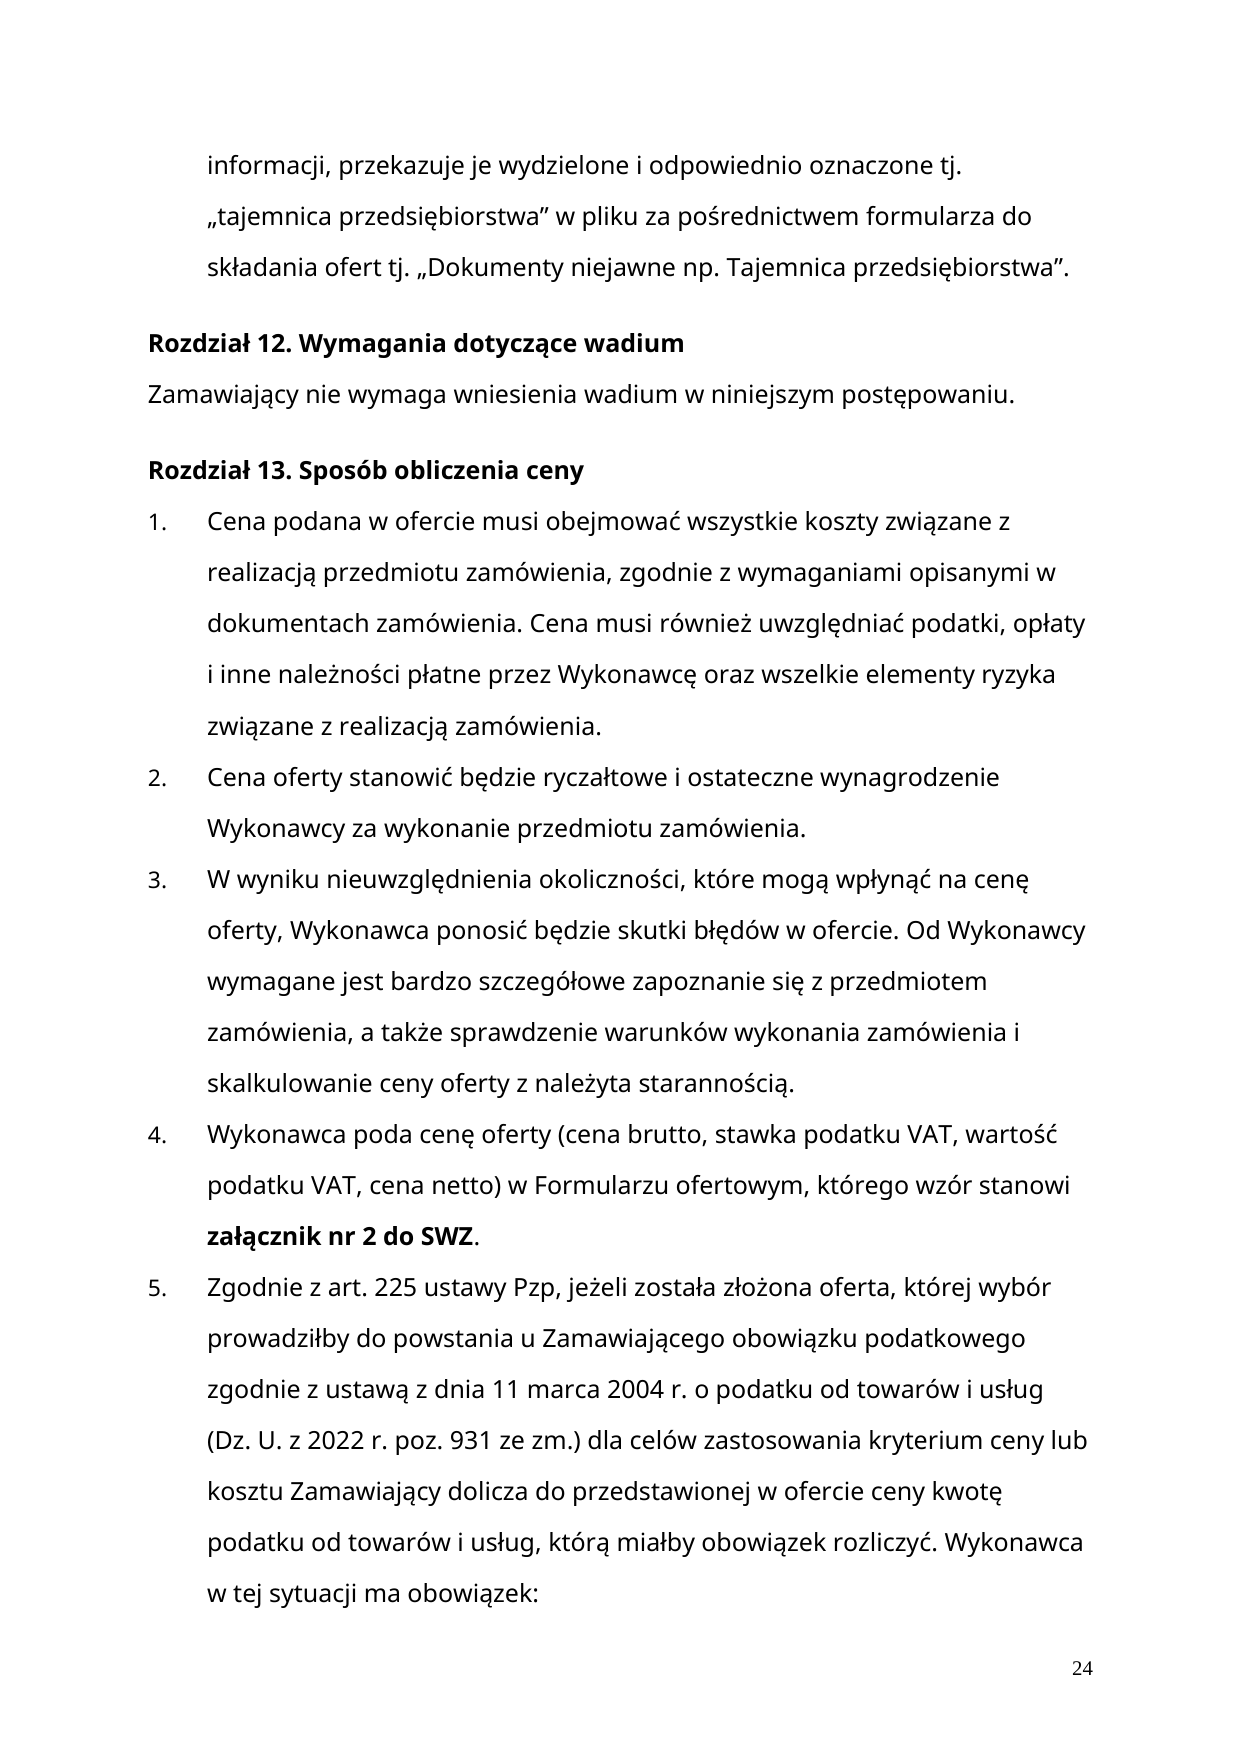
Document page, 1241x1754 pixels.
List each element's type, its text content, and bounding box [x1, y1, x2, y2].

text Zamawiający nie wymaga wniesienia wadium w niniejszym postępowaniu. [148, 377, 1092, 411]
subtitle Rozdział 12. Wymagania dotyczące wadium [148, 326, 1092, 360]
list Cena podana w ofercie musi obejmować wszystkie koszty związane z realizacją przedmiotu zamówienia, zgodnie z wymaganiami opisanymi w dokumentach zamówienia. Cena musi również uwzględniać podatki, opłaty i inne należności płatne przez Wykonawcę oraz wszelkie elementy ryzyka związane z realizacją zamówienia. [148, 504, 1092, 742]
list Wykonawca poda cenę oferty (cena brutto, stawka podatku VAT, wartość podatku VAT, cena netto) w Formularzu ofertowym, którego wzór stanowi załącznik nr 2 do SWZ. [148, 1116, 1092, 1253]
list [148, 148, 1092, 284]
list Cena oferty stanowić będzie ryczałtowe i ostateczne wynagrodzenie Wykonawcy za wykonanie przedmiotu zamówienia. [148, 759, 1092, 844]
subtitle Rozdział 13. Sposób obliczenia ceny [148, 453, 1092, 487]
list Zgodnie z art. 225 ustawy Pzp, jeżeli została złożona oferta, której wybór prowadziłby do powstania u Zamawiającego obowiązku podatkowego zgodnie z ustawą z dnia 11 marca 2004 r. o podatku od towarów i usług (Dz. U. z 2022 r. poz. 931 ze zm.) dla celów zastosowania kryterium ceny lub kosztu Zamawiający dolicza do przedstawionej w ofercie ceny kwotę podatku od towarów i usług, którą miałby obowiązek rozliczyć. Wykonawca w tej sytuacji ma obowiązek: [148, 1269, 1092, 1610]
list W wyniku nieuwzględnienia okoliczności, które mogą wpłynąć na cenę oferty, Wykonawca ponosić będzie skutki błędów w ofercie. Od Wykonawcy wymagane jest bardzo szczegółowe zapoznanie się z przedmiotem zamówienia, a także sprawdzenie warunków wykonania zamówienia i skalkulowanie ceny oferty z należyta starannością. [148, 861, 1092, 1099]
